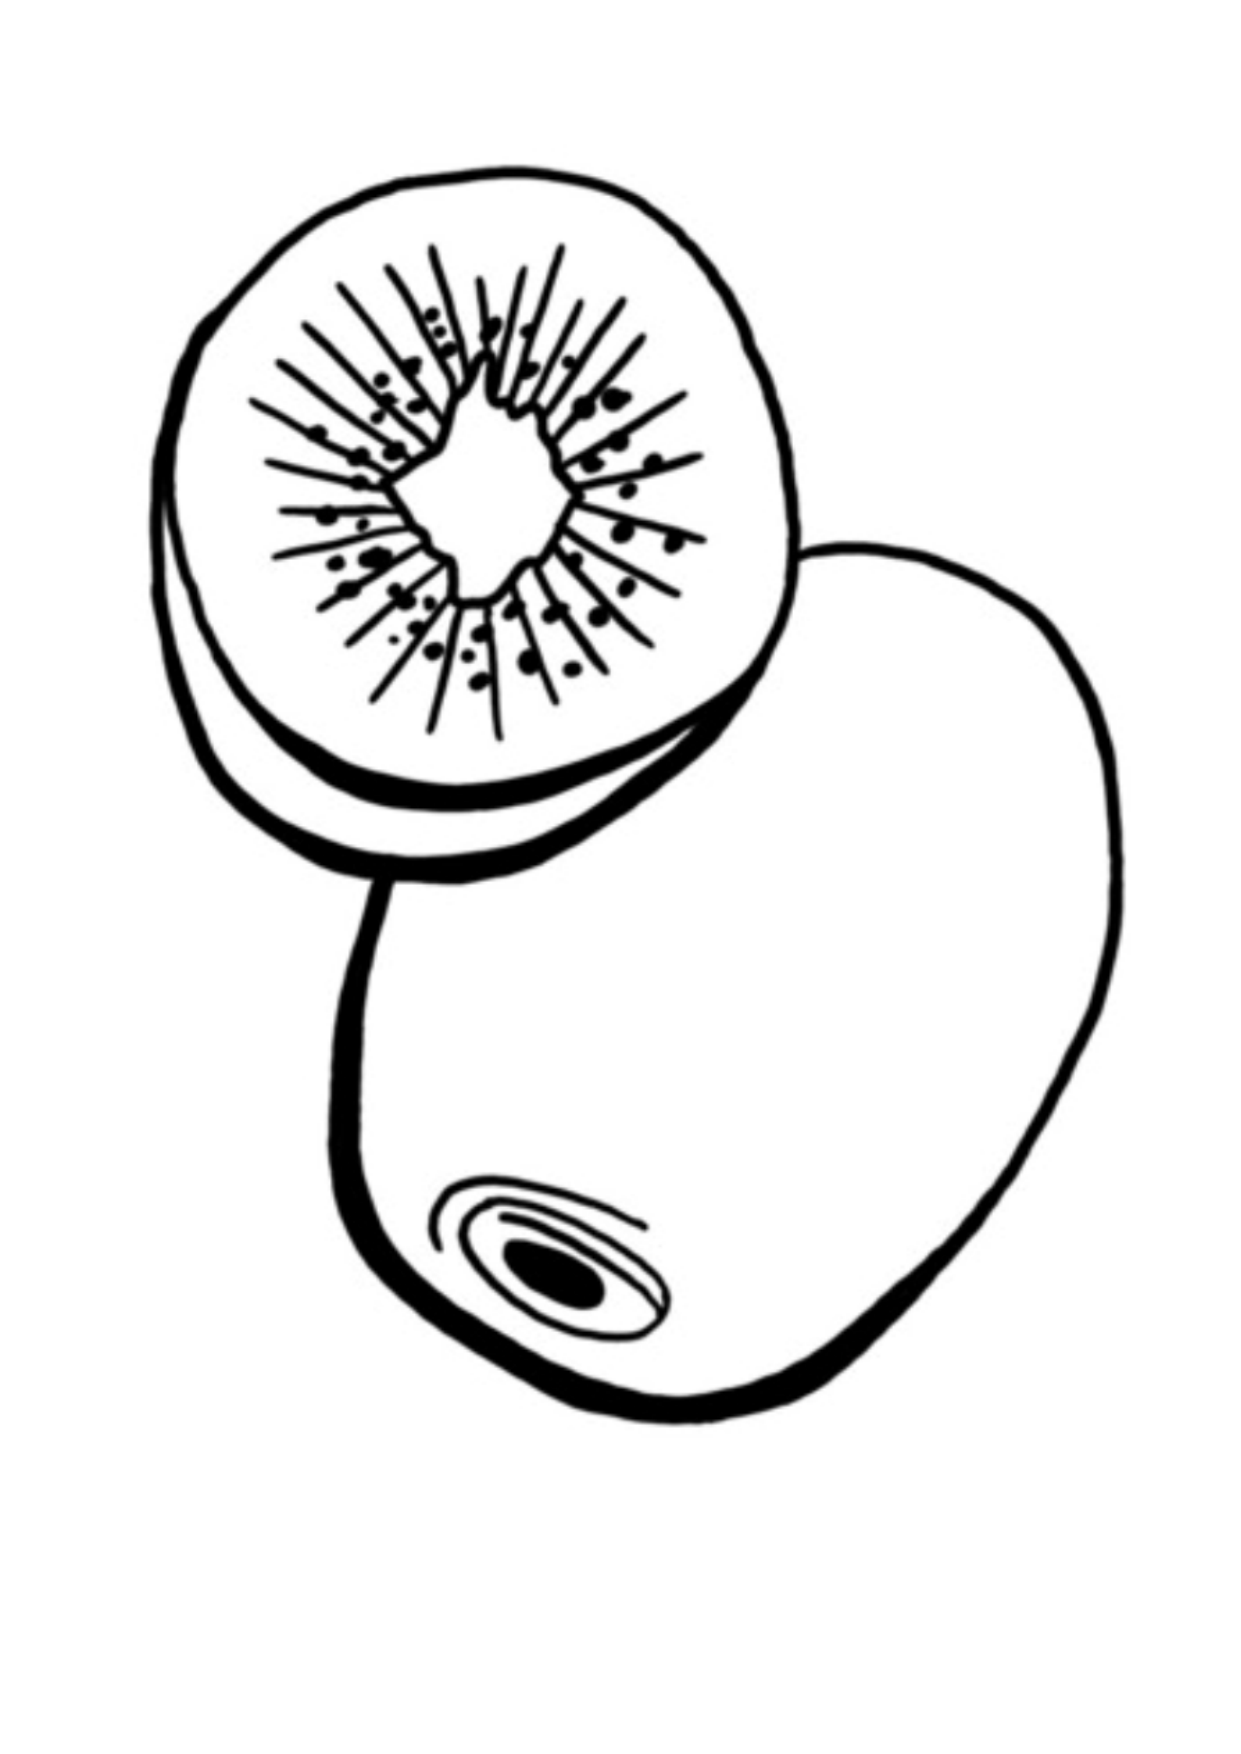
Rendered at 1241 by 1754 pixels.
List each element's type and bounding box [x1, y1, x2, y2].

picture [48, 0, 1220, 1591]
